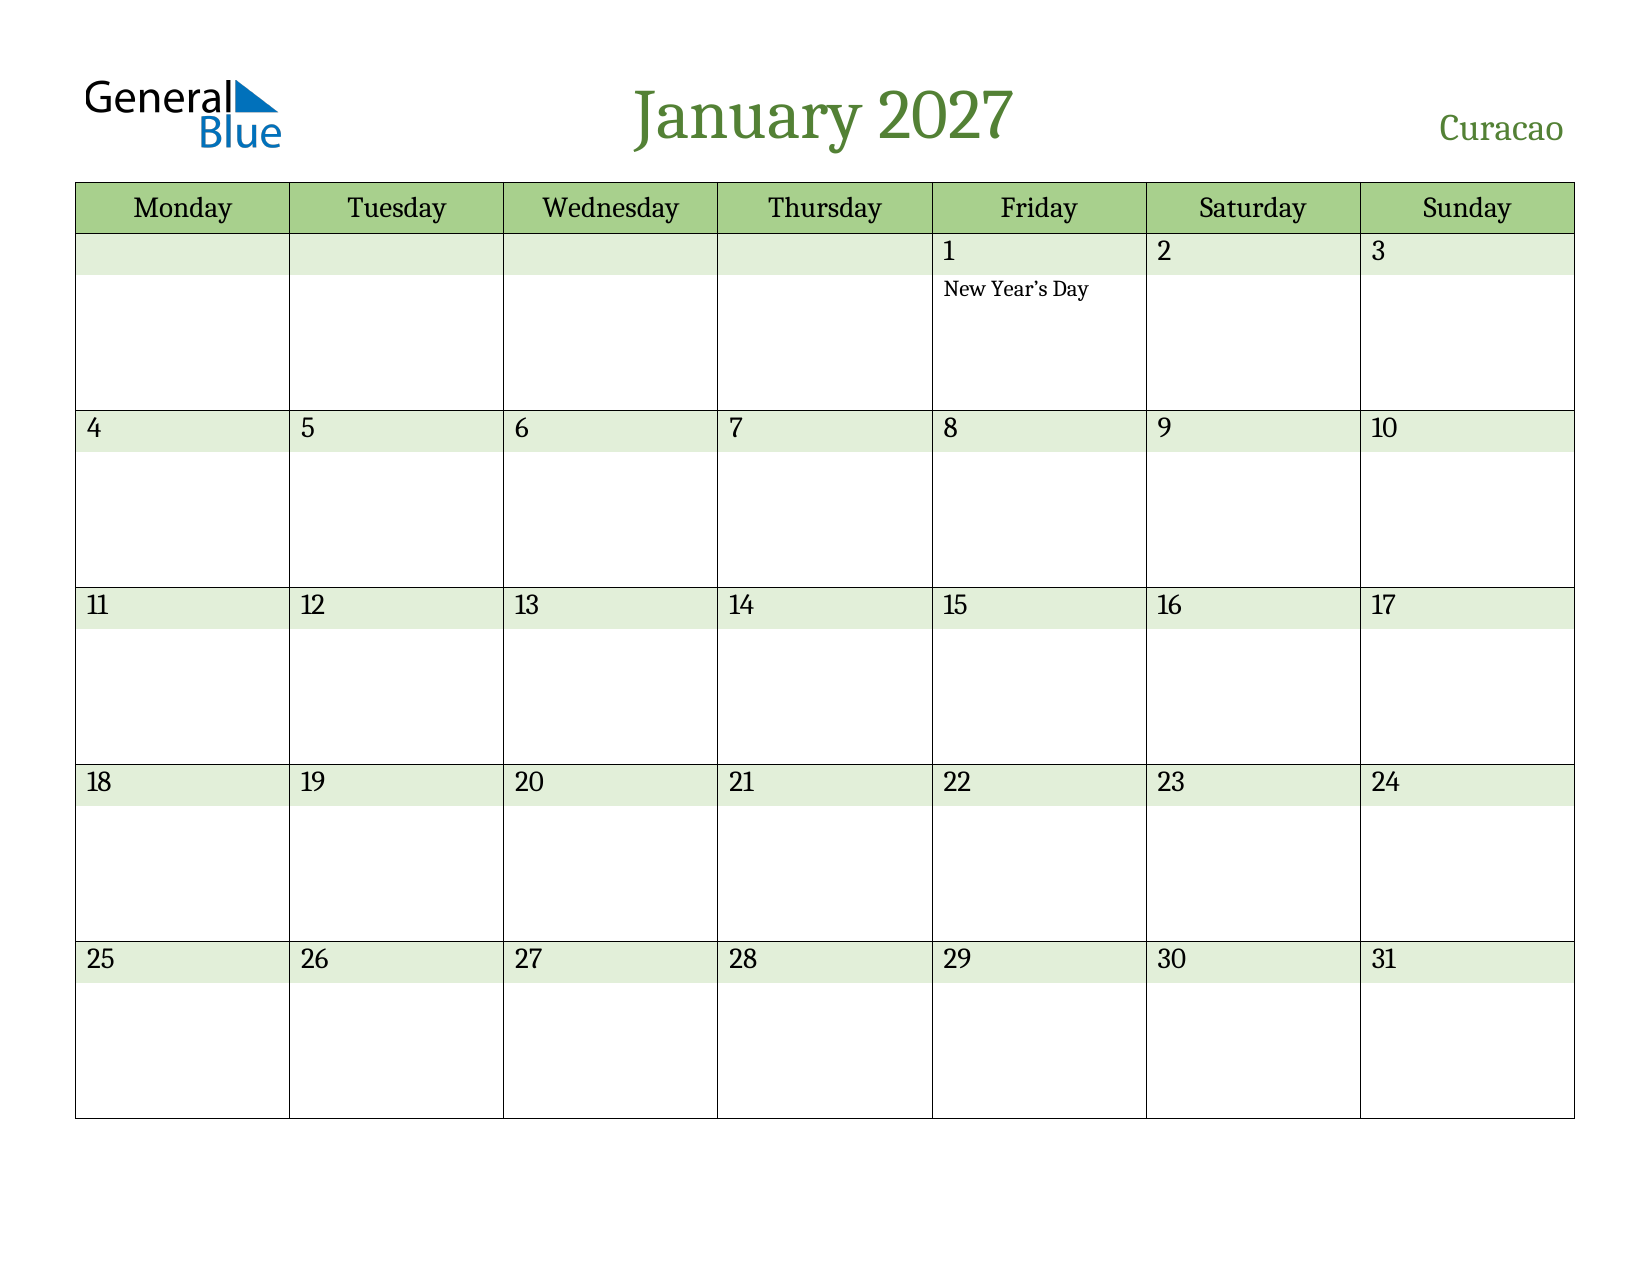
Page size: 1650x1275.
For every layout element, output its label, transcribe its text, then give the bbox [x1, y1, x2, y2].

table_header January 2027 [504, 75, 1146, 182]
table_cell [933, 452, 1146, 587]
table_cell 6 [504, 411, 717, 452]
table_cell 30 [1147, 942, 1360, 983]
table_header Curacao [1146, 75, 1574, 182]
table_cell [718, 452, 932, 587]
table_cell [1147, 806, 1360, 941]
table_cell 12 [290, 588, 503, 629]
table_cell 24 [1361, 765, 1574, 806]
table_cell Saturday [1147, 183, 1360, 233]
table_cell [718, 806, 932, 941]
table_cell [1147, 452, 1360, 587]
table_cell 2 [1147, 234, 1360, 275]
table_cell 20 [504, 765, 717, 806]
table_cell [504, 629, 717, 764]
table_cell 16 [1147, 588, 1360, 629]
table_cell 21 [718, 765, 932, 806]
table_cell [933, 629, 1146, 764]
table_cell 19 [290, 765, 503, 806]
table_cell [76, 452, 289, 587]
table_cell [933, 806, 1146, 941]
table_cell Tuesday [290, 183, 503, 233]
table_cell Monday [76, 183, 289, 233]
table_cell 14 [718, 588, 932, 629]
table_cell Sunday [1361, 183, 1574, 233]
table_cell [1361, 983, 1574, 1118]
table_cell 1 [933, 234, 1146, 275]
table_cell [290, 452, 503, 587]
table_cell 28 [718, 942, 932, 983]
table_cell 23 [1147, 765, 1360, 806]
table_cell [504, 234, 717, 275]
table_header [76, 75, 503, 182]
table_cell [718, 275, 932, 410]
table_cell [1147, 275, 1360, 410]
table_cell [1147, 629, 1360, 764]
table_cell 27 [504, 942, 717, 983]
table_cell [76, 234, 289, 275]
table_cell 10 [1361, 411, 1574, 452]
table_cell 3 [1361, 234, 1574, 275]
table_cell 25 [76, 942, 289, 983]
table_cell [718, 234, 932, 275]
table_cell Wednesday [504, 183, 717, 233]
table_cell 18 [76, 765, 289, 806]
table_cell [504, 452, 717, 587]
table_cell [290, 234, 503, 275]
table_cell [1147, 983, 1360, 1118]
table_cell [504, 983, 717, 1118]
table_cell 17 [1361, 588, 1574, 629]
table_cell [504, 275, 717, 410]
table_cell 29 [933, 942, 1146, 983]
table_cell 11 [76, 588, 289, 629]
table_cell [1361, 452, 1574, 587]
table_cell [718, 629, 932, 764]
table_cell 31 [1361, 942, 1574, 983]
table_cell 7 [718, 411, 932, 452]
table_cell [76, 806, 289, 941]
table_cell 9 [1147, 411, 1360, 452]
table_cell [290, 275, 503, 410]
table_cell Thursday [718, 183, 932, 233]
table_cell [1361, 275, 1574, 410]
table_cell [76, 629, 289, 764]
table_cell [504, 806, 717, 941]
table_cell [1361, 629, 1574, 764]
table_cell [76, 983, 289, 1118]
table_cell 4 [76, 411, 289, 452]
table_cell [718, 983, 932, 1118]
table_cell [290, 806, 503, 941]
table_cell [290, 629, 503, 764]
table_cell 5 [290, 411, 503, 452]
table_cell 22 [933, 765, 1146, 806]
table_cell [1361, 806, 1574, 941]
picture [86, 80, 281, 148]
table_cell [290, 983, 503, 1118]
table_cell [933, 983, 1146, 1118]
table_cell Friday [933, 183, 1146, 233]
table_cell [76, 275, 289, 410]
table_cell 8 [933, 411, 1146, 452]
table_cell 15 [933, 588, 1146, 629]
table_cell 26 [290, 942, 503, 983]
table_cell New Year’s Day [933, 275, 1146, 410]
table_cell 13 [504, 588, 717, 629]
